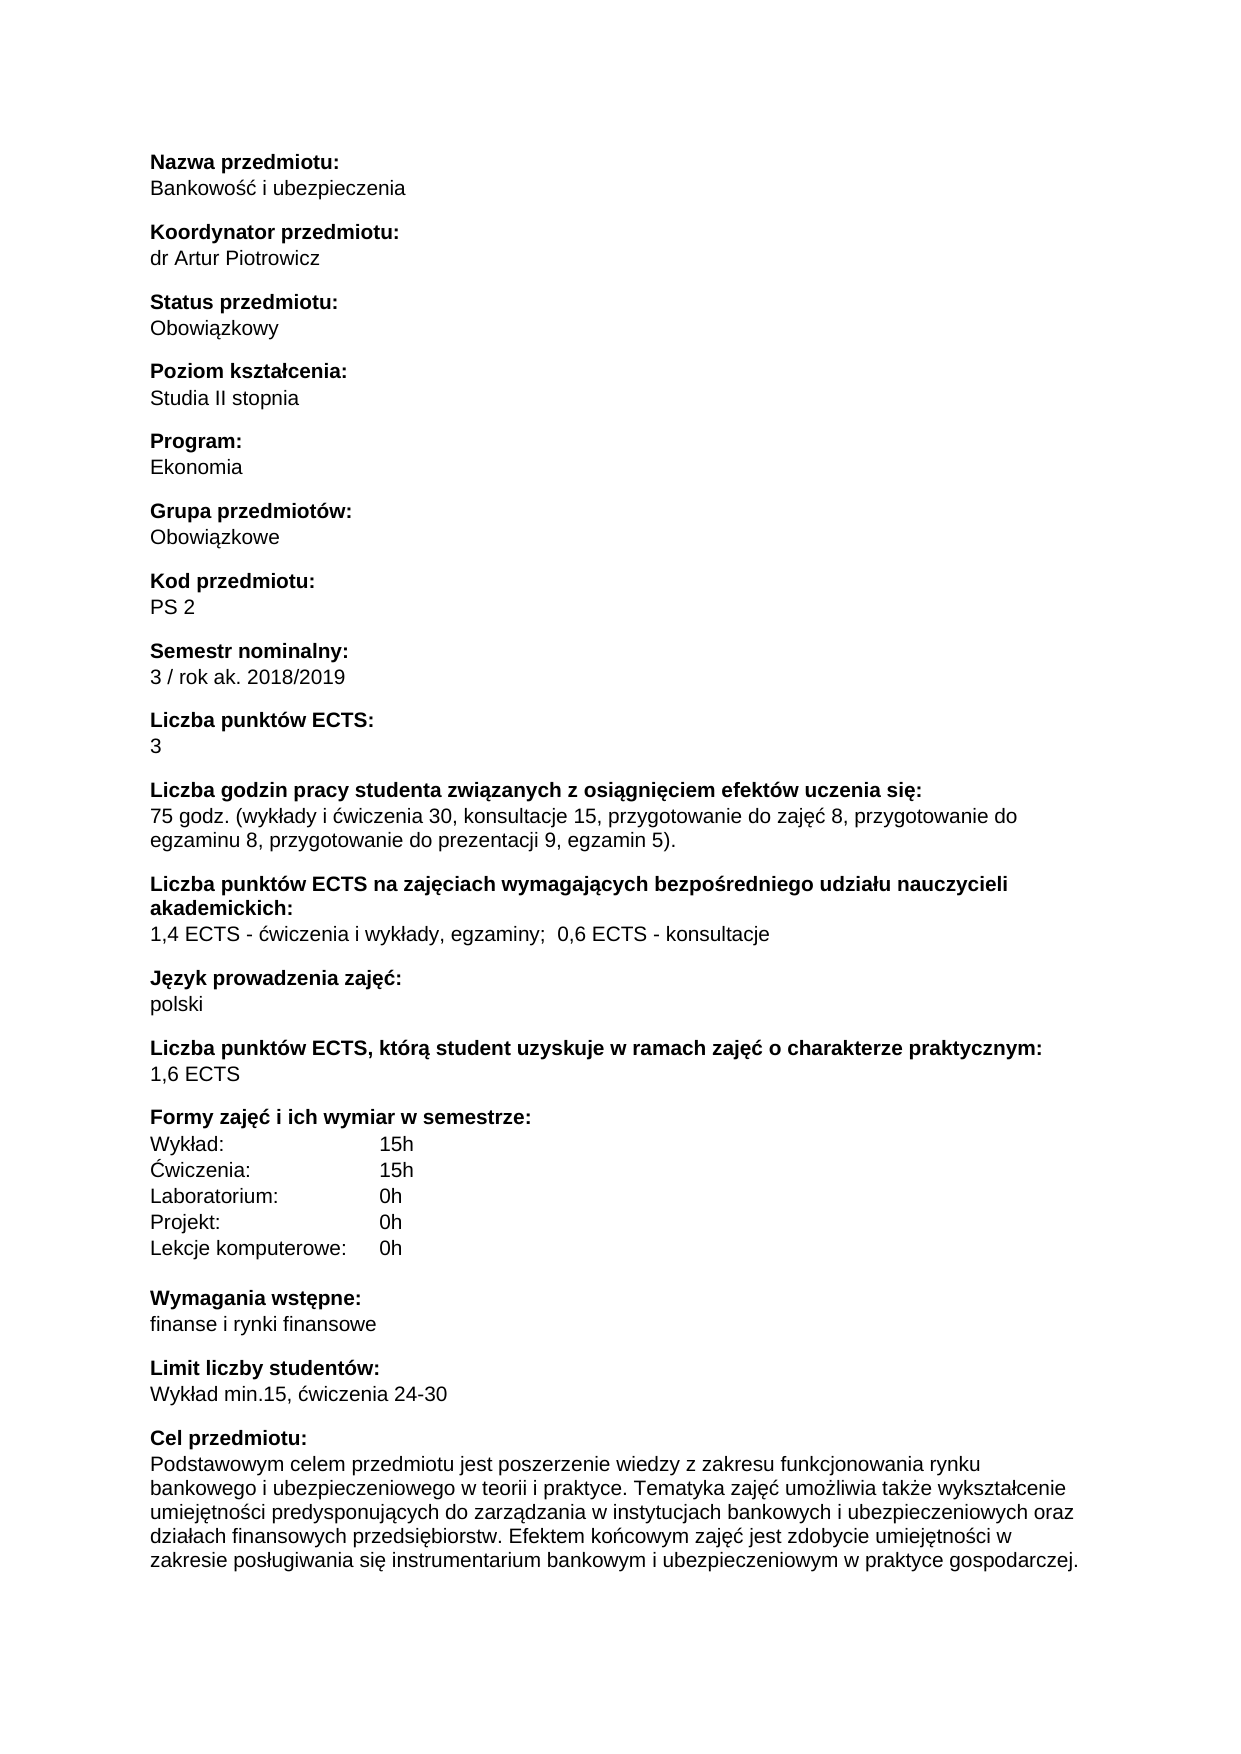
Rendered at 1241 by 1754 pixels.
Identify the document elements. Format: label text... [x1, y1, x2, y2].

text 3 [150, 734, 1090, 758]
text Wymagania wstępne: [150, 1286, 1090, 1310]
text Kod przedmiotu: [150, 569, 1090, 593]
table_cell Projekt: [140, 1210, 367, 1234]
text 1,4 ECTS - ćwiczenia i wykłady, egzaminy; 0,6 ECTS - konsultacje [150, 922, 1090, 946]
table_cell Laboratorium: [140, 1184, 367, 1208]
text Status przedmiotu: [150, 289, 1090, 313]
text finanse i rynki finansowe [150, 1312, 1090, 1336]
text Poziom kształcenia: [150, 359, 1090, 383]
text Obowiązkowy [150, 316, 1090, 339]
text Liczba punktów ECTS na zajęciach wymagających bezpośredniego udziału nauczycieli akademickich: [150, 872, 1090, 920]
text 1,6 ECTS [150, 1061, 1090, 1085]
text Obowiązkowe [150, 525, 1090, 549]
text Wykład min.15, ćwiczenia 24-30 [150, 1382, 1090, 1406]
text Formy zajęć i ich wymiar w semestrze: [150, 1105, 1090, 1129]
text Podstawowym celem przedmiotu jest poszerzenie wiedzy z zakresu funkcjonowania rynku bankowego i ubezpieczeniowego w teorii i praktyce. Tematyka zajęć umożliwia także wykształcenie umiejętności predysponujących do zarządzania w instytucjach bankowych i ubezpieczeniowych oraz działach finansowych przedsiębiorstw. Efektem końcowym zajęć jest zdobycie umiejętności w zakresie posługiwania się instrumentarium bankowym i ubezpieczeniowym w praktyce gospodarczej. [150, 1452, 1090, 1571]
text polski [150, 992, 1090, 1016]
text PS 2 [150, 595, 1090, 619]
table_cell 15h [369, 1156, 597, 1182]
table_cell Lekcje komputerowe: [140, 1236, 367, 1260]
text Grupa przedmiotów: [150, 499, 1090, 523]
text Liczba punktów ECTS: [150, 708, 1090, 732]
table_header 15h [369, 1132, 597, 1156]
text Bankowość i ubezpieczenia [150, 176, 1090, 200]
text 3 / rok ak. 2018/2019 [150, 664, 1090, 688]
text Studia II stopnia [150, 385, 1090, 409]
text Liczba godzin pracy studenta związanych z osiągnięciem efektów uczenia się: [150, 778, 1090, 802]
table_cell 0h [369, 1234, 597, 1260]
text Liczba punktów ECTS, którą student uzyskuje w ramach zajęć o charakterze praktycznym: [150, 1035, 1090, 1059]
text dr Artur Piotrowicz [150, 246, 1090, 270]
table_cell 0h [369, 1182, 597, 1208]
text Cel przedmiotu: [150, 1426, 1090, 1449]
table_cell 0h [369, 1208, 597, 1234]
text Nazwa przedmiotu: [150, 150, 1090, 174]
text Koordynator przedmiotu: [150, 220, 1090, 244]
table_header Wykład: [140, 1132, 367, 1156]
table_cell Ćwiczenia: [140, 1158, 367, 1182]
text Program: [150, 429, 1090, 453]
text 75 godz. (wykłady i ćwiczenia 30, konsultacje 15, przygotowanie do zajęć 8, przygotowanie do egzaminu 8, przygotowanie do prezentacji 9, egzamin 5). [150, 804, 1090, 852]
text Semestr nominalny: [150, 638, 1090, 662]
text Język prowadzenia zajęć: [150, 966, 1090, 989]
text Limit liczby studentów: [150, 1356, 1090, 1380]
text Ekonomia [150, 455, 1090, 479]
